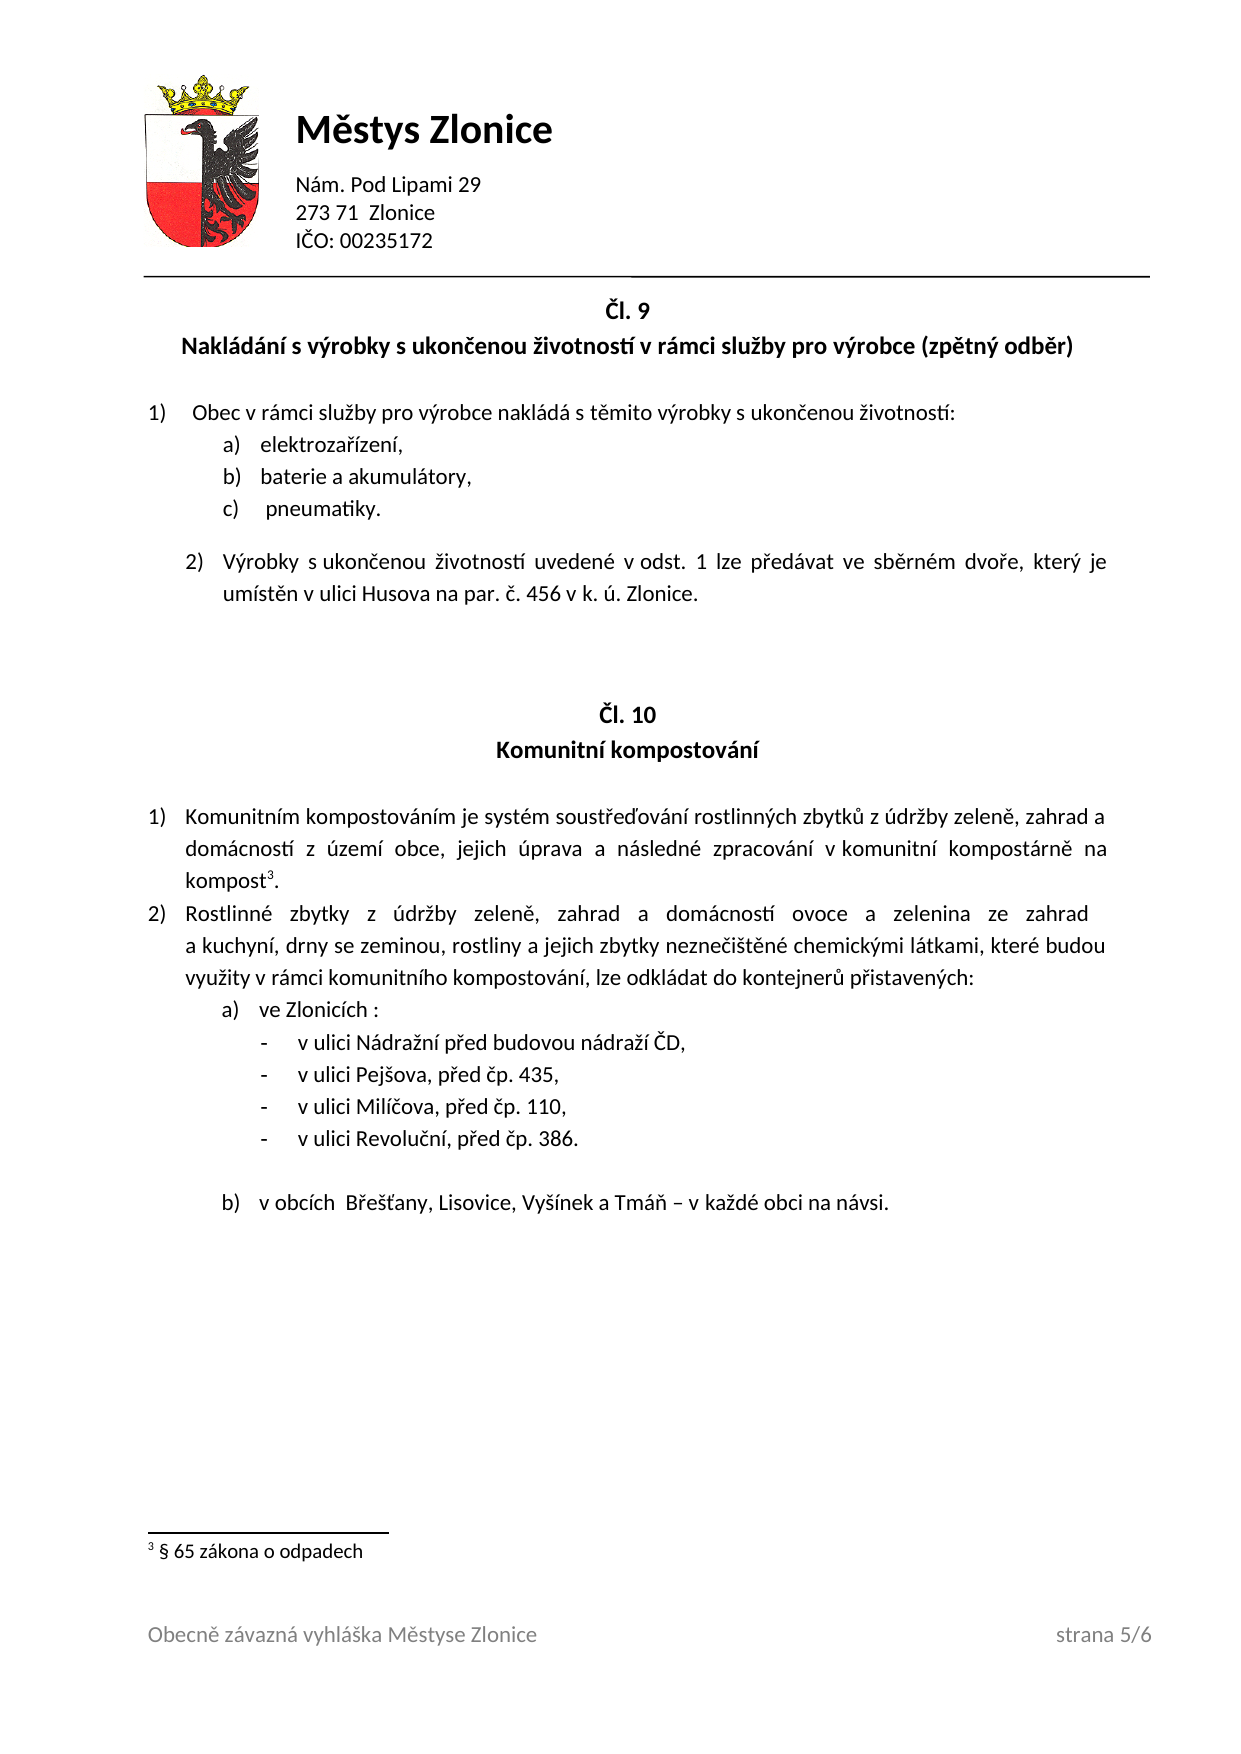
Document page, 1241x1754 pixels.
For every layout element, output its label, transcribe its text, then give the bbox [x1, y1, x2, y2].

list elektrozařízení, [223, 430, 1107, 458]
list v ulici Milíčova, před čp. 110, [260, 1092, 1107, 1120]
subtitle Čl. 10 [148, 699, 1107, 730]
picture [143, 74, 259, 247]
list ve Zlonicích : [221, 995, 1107, 1023]
list pneumatiky. [223, 494, 1107, 522]
list Obec v rámci služby pro výrobce nakládá s těmito výrobky s ukončenou životností: [148, 398, 1107, 426]
list v obcích Břešťany, Lisovice, Vyšínek a Tmáň – v každé obci na návsi. [221, 1188, 1107, 1217]
subtitle Komunitní kompostování [148, 734, 1107, 765]
list Výrobky s ukončenou životností uvedené v odst. 1 lze předávat ve sběrném dvoře, který je umístěn v ulici Husova na par. č. 456 v k. ú. Zlonice. [185, 547, 1107, 608]
list Komunitním kompostováním je systém soustřeďování rostlinných zbytků z údržby zeleně, zahrad a domácností z území obce, jejich úprava a následné zpracování v komunitní kompostárně na kompost. [148, 802, 1107, 895]
list v ulici Pejšova, před čp. 435, [260, 1060, 1107, 1088]
subtitle Nakládání s výrobky s ukončenou životností v rámci služby pro výrobce (zpětný odběr) [148, 330, 1107, 360]
list v ulici Nádražní před budovou nádraží ČD, [260, 1028, 1107, 1056]
subtitle Čl. 9 [148, 295, 1107, 325]
list v ulici Revoluční, před čp. 386. [260, 1124, 1107, 1152]
list baterie a akumulátory, [223, 462, 1107, 490]
list Rostlinné zbytky z údržby zeleně, zahrad a domácností ovoce a zelenina ze zahrad a kuchyní, drny se zeminou, rostliny a jejich zbytky neznečištěné chemickými látkami, které budou využity v rámci komunitního kompostování, lze odkládat do kontejnerů přistavených: [148, 899, 1107, 991]
